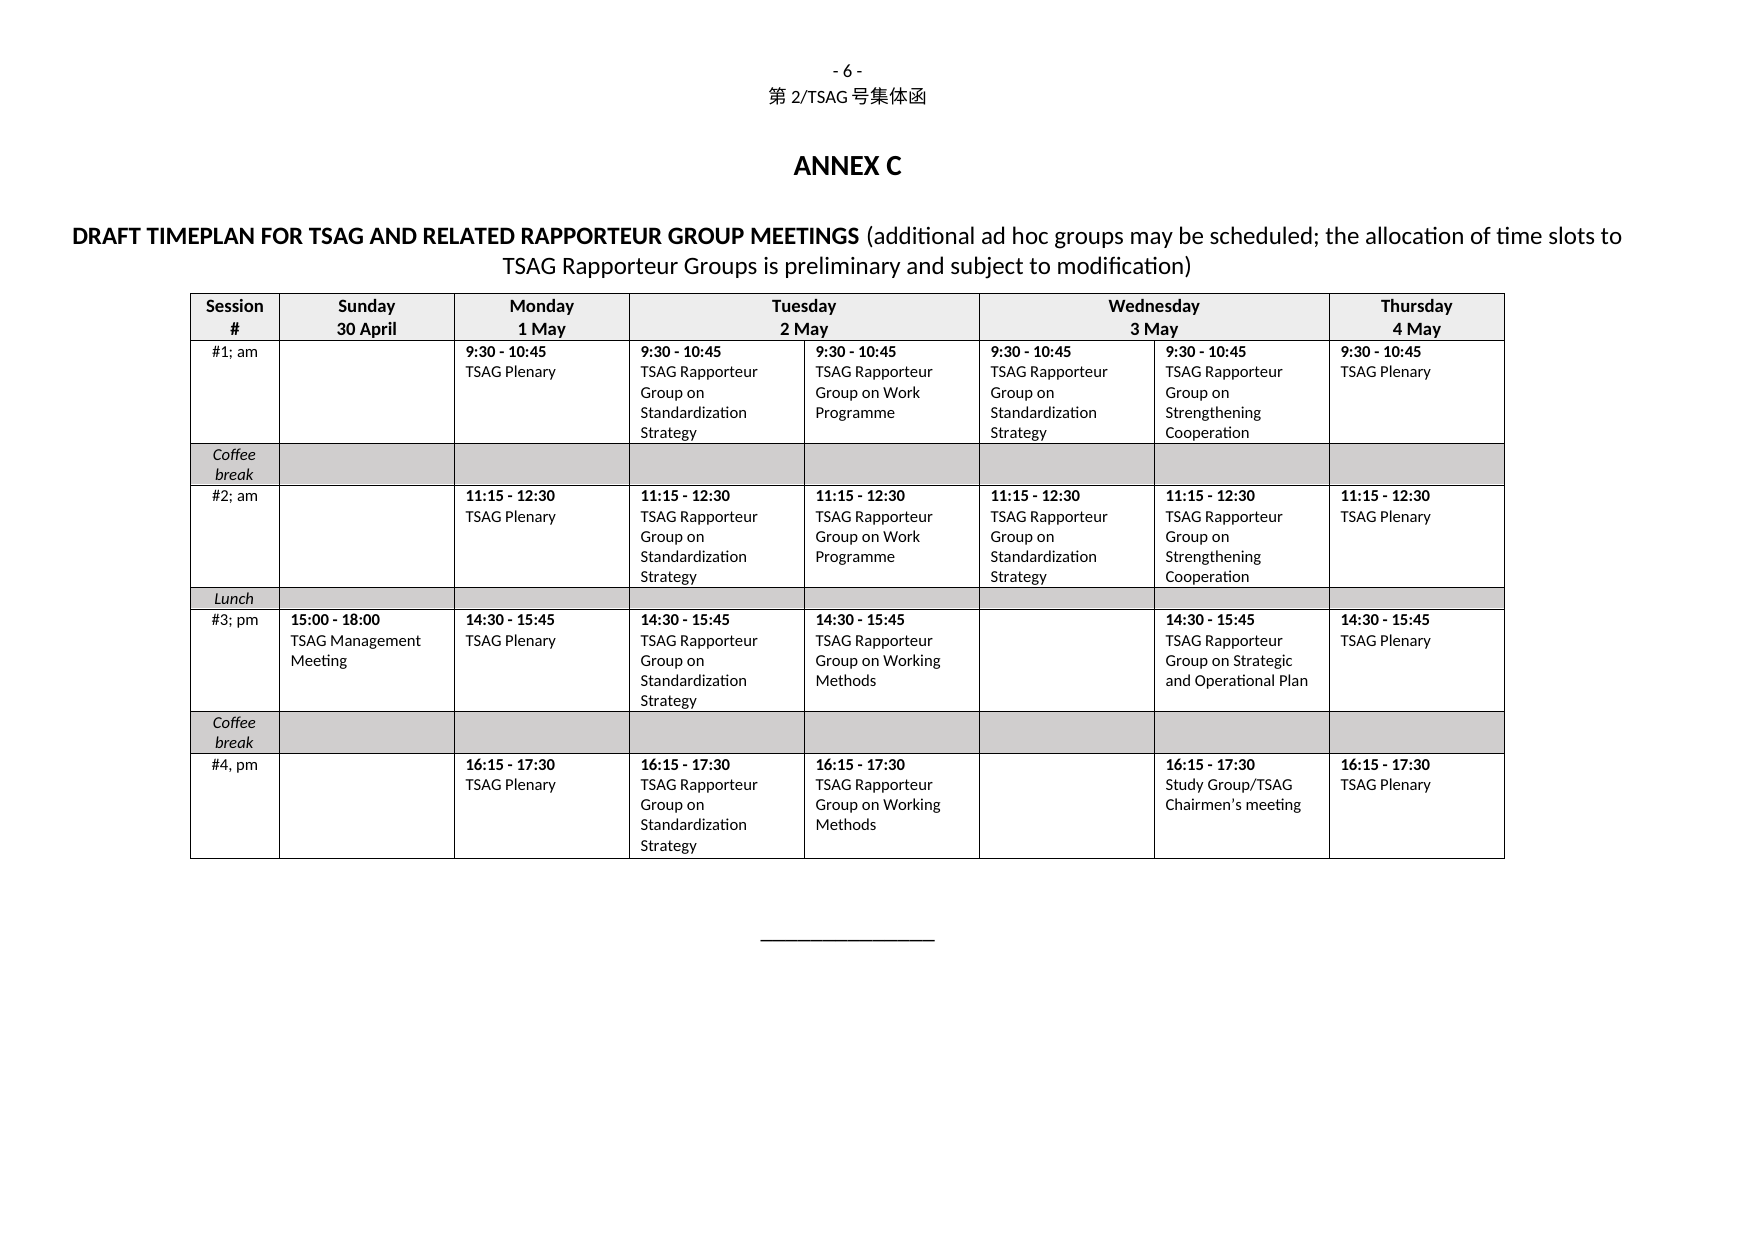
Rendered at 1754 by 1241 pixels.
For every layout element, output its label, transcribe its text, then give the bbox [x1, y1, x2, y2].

table_cell 14:30 - 15:45 TSAG Plenary [1330, 610, 1504, 711]
table_cell Coffee break [191, 444, 279, 484]
table_cell 11:15 - 12:30 TSAG Rapporteur Group on Standardization Strategy [630, 486, 804, 587]
text ______________ [59, 914, 1636, 945]
table_cell [1155, 712, 1329, 753]
table_cell [455, 444, 629, 484]
table_cell 9:30 - 10:45 TSAG Rapporteur Group on Standardization Strategy [980, 341, 1154, 443]
table_cell [1155, 444, 1329, 484]
table_header Session # [191, 294, 279, 340]
table_cell 14:30 - 15:45 TSAG Rapporteur Group on Working Methods [805, 610, 979, 711]
table_header Tuesday 2 May [630, 294, 979, 340]
table_cell [980, 444, 1154, 484]
table_header Sunday 30 April [280, 294, 454, 340]
table_header Wednesday 3 May [980, 294, 1329, 340]
table_cell [1330, 712, 1504, 753]
table_cell [280, 444, 454, 484]
table_cell 16:15 - 17:30 Study Group/TSAG Chairmen’s meeting [1155, 754, 1329, 858]
table_cell #1; am [191, 341, 279, 443]
table_cell 14:30 - 15:45 TSAG Rapporteur Group on Strategic and Operational Plan [1155, 610, 1329, 711]
table_cell [1330, 588, 1504, 608]
table_cell 11:15 - 12:30 TSAG Plenary [455, 486, 629, 587]
table_cell 11:15 - 12:30 TSAG Plenary [1330, 486, 1504, 587]
table_cell 16:15 - 17:30 TSAG Rapporteur Group on Standardization Strategy [630, 754, 804, 858]
table_cell [1330, 444, 1504, 484]
text ANNEX C [59, 147, 1636, 182]
table_cell 9:30 - 10:45 TSAG Rapporteur Group on Standardization Strategy [630, 341, 804, 443]
table_cell Coffee break [191, 712, 279, 753]
table_cell [805, 444, 979, 484]
table_cell [630, 444, 804, 484]
table_cell #4, pm [191, 754, 279, 858]
table_cell [805, 588, 979, 608]
table_cell 16:15 - 17:30 TSAG Rapporteur Group on Working Methods [805, 754, 979, 858]
table_cell [980, 712, 1154, 753]
table_cell [980, 610, 1154, 711]
table_cell 9:30 - 10:45 TSAG Plenary [455, 341, 629, 443]
table_header Thursday 4 May [1330, 294, 1504, 340]
table_cell Lunch [191, 588, 279, 608]
table_cell [280, 588, 454, 608]
table_header Monday 1 May [455, 294, 629, 340]
table_cell 14:30 - 15:45 TSAG Rapporteur Group on Standardization Strategy [630, 610, 804, 711]
table_cell 14:30 - 15:45 TSAG Plenary [455, 610, 629, 711]
table_cell 15:00 - 18:00 TSAG Management Meeting [280, 610, 454, 711]
table_cell 16:15 - 17:30 TSAG Plenary [455, 754, 629, 858]
table_cell [630, 588, 804, 608]
table_cell [280, 486, 454, 587]
table_cell 9:30 - 10:45 TSAG Rapporteur Group on Work Programme [805, 341, 979, 443]
table_cell 9:30 - 10:45 TSAG Rapporteur Group on Strengthening Cooperation [1155, 341, 1329, 443]
table_cell [980, 588, 1154, 608]
table_cell 11:15 - 12:30 TSAG Rapporteur Group on Work Programme [805, 486, 979, 587]
table_cell [455, 588, 629, 608]
table_cell 16:15 - 17:30 TSAG Plenary [1330, 754, 1504, 858]
table_cell [1155, 588, 1329, 608]
table_cell [280, 712, 454, 753]
table_cell #2; am [191, 486, 279, 587]
table_cell [980, 754, 1154, 858]
table_cell [805, 712, 979, 753]
table_cell [280, 341, 454, 443]
table_cell 9:30 - 10:45 TSAG Plenary [1330, 341, 1504, 443]
table_cell 11:15 - 12:30 TSAG Rapporteur Group on Standardization Strategy [980, 486, 1154, 587]
table_cell 11:15 - 12:30 TSAG Rapporteur Group on Strengthening Cooperation [1155, 486, 1329, 587]
table_cell [280, 754, 454, 858]
table_cell [630, 712, 804, 753]
table_cell #3; pm [191, 610, 279, 711]
text DRAFT TIMEPLAN FOR TSAG AND RELATED RAPPORTEUR GROUP MEETINGS (additional ad hoc groups may be scheduled; the allocation of time slots to TSAG Rapporteur Groups is preliminary and subject to modification) [59, 220, 1636, 281]
table_cell [455, 712, 629, 753]
